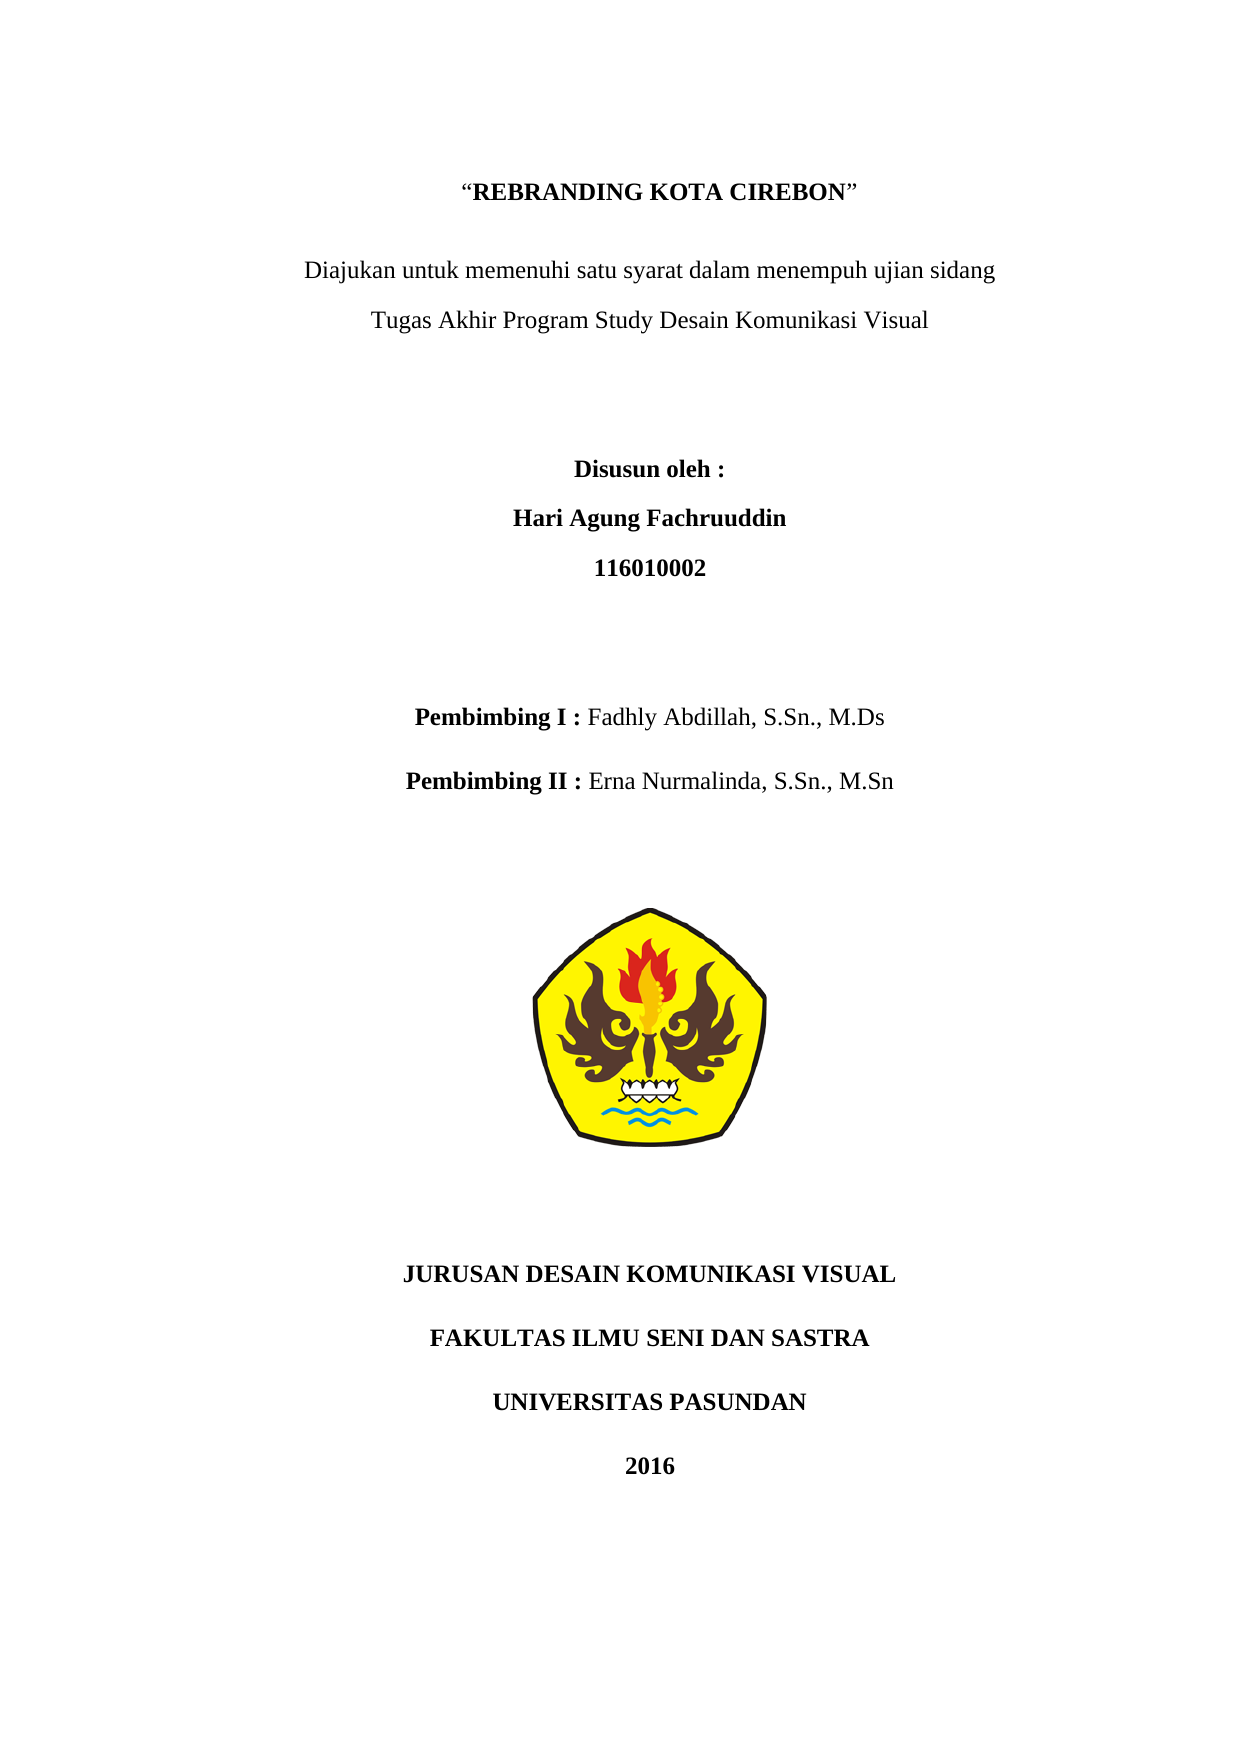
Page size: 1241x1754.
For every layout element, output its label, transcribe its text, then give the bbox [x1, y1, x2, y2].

text Pembimbing I : Fadhly Abdillah, S.Sn., M.Ds [236, 702, 1063, 731]
picture [532, 908, 767, 1147]
text Pembimbing II : Erna Nurmalinda, S.Sn., M.Sn [236, 766, 1063, 794]
text JURUSAN DESAIN KOMUNIKASI VISUAL [236, 1259, 1063, 1288]
text Diajukan untuk memenuhi satu syarat dalam menempuh ujian sidang [236, 256, 1063, 284]
text Hari Agung Fachruuddin [236, 503, 1063, 532]
text Disusun oleh : [236, 454, 1063, 483]
text “REBRANDING KOTA CIREBON” [386, 177, 1063, 206]
text 116010002 [236, 553, 1063, 582]
text Tugas Akhir Program Study Desain Komunikasi Visual [236, 305, 1063, 334]
text 2016 [236, 1451, 1063, 1480]
text FAKULTAS ILMU SENI DAN SASTRA [236, 1323, 1063, 1352]
text UNIVERSITAS PASUNDAN [236, 1387, 1063, 1416]
